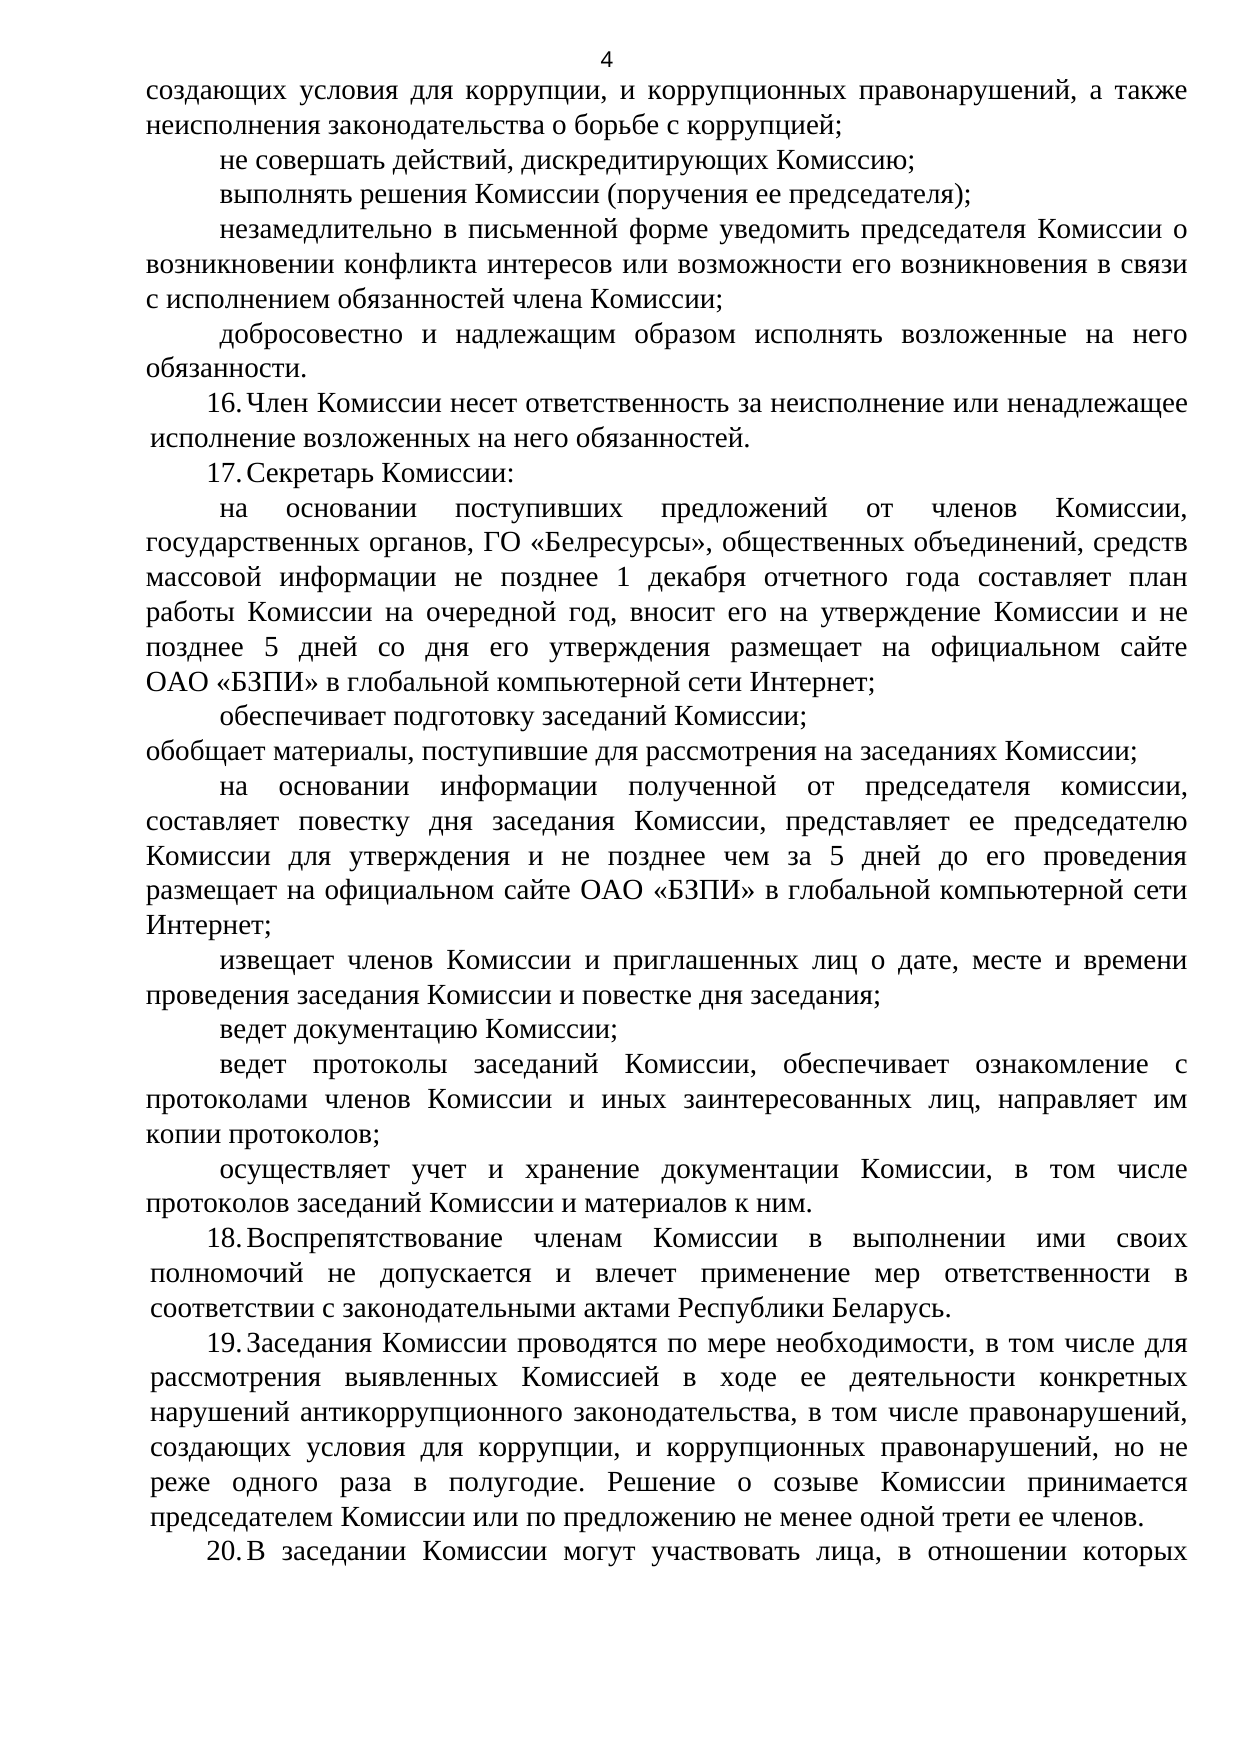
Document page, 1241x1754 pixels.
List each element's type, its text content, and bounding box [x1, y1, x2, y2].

list Секретарь Комиссии: [150, 454, 1189, 489]
list Член Комиссии несет ответственность за неисполнение или ненадлежащее исполнение возложенных на него обязанностей. [150, 385, 1189, 454]
list Заседания Комиссии проводятся по мере необходимости, в том числе для рассмотрения выявленных Комиссией в ходе ее деятельности конкретных нарушений антикоррупционного законодательства, в том числе правонарушений, создающих условия для коррупции, и коррупционных правонарушений, но не реже одного раза в полугодие. Решение о созыве Комиссии принимается председателем Комиссии или по предложению не менее одной трети ее членов. [150, 1324, 1189, 1533]
text извещает членов Комиссии и приглашенных лиц о дате, месте и времени проведения заседания Комиссии и повестке дня заседания; [146, 941, 1189, 1011]
text добросовестно и надлежащим образом исполнять возложенные на него обязанности. [146, 315, 1189, 385]
text обеспечивает подготовку заседаний Комиссии; [146, 698, 1189, 733]
text ведет протоколы заседаний Комиссии, обеспечивает ознакомление с протоколами членов Комиссии и иных заинтересованных лиц, направляет им копии протоколов; [146, 1046, 1189, 1150]
text обобщает материалы, поступившие для рассмотрения на заседаниях Комиссии; [146, 733, 1189, 767]
text на основании поступивших предложений от членов Комиссии, государственных органов, ГО «Белресурсы», общественных объединений, средств массовой информации не позднее 1 декабря отчетного года составляет план работы Комиссии на очередной год, вносит его на утверждение Комиссии и не позднее 5 дней со дня его утверждения размещает на официальном сайте ОАО «БЗПИ» в глобальной компьютерной сети Интернет; [146, 489, 1189, 698]
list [150, 1533, 1189, 1568]
text ведет документацию Комиссии; [146, 1011, 1189, 1046]
text незамедлительно в письменной форме уведомить председателя Комиссии о возникновении конфликта интересов или возможности его возникновения в связи с исполнением обязанностей члена Комиссии; [146, 211, 1189, 315]
text на основании информации полученной от председателя комиссии, составляет повестку дня заседания Комиссии, представляет ее председателю Комиссии для утверждения и не позднее чем за 5 дней до его проведения размещает на официальном сайте ОАО «БЗПИ» в глобальной компьютерной сети Интернет; [146, 767, 1189, 941]
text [146, 72, 1189, 141]
text осуществляет учет и хранение документации Комиссии, в том числе протоколов заседаний Комиссии и материалов к ним. [146, 1150, 1189, 1220]
text не совершать действий, дискредитирующих Комиссию; [146, 141, 1189, 176]
text выполнять решения Комиссии (поручения ее председателя); [146, 176, 1189, 211]
list Воспрепятствование членам Комиссии в выполнении ими своих полномочий не допускается и влечет применение мер ответственности в соответствии с законодательными актами Республики Беларусь. [150, 1220, 1189, 1324]
